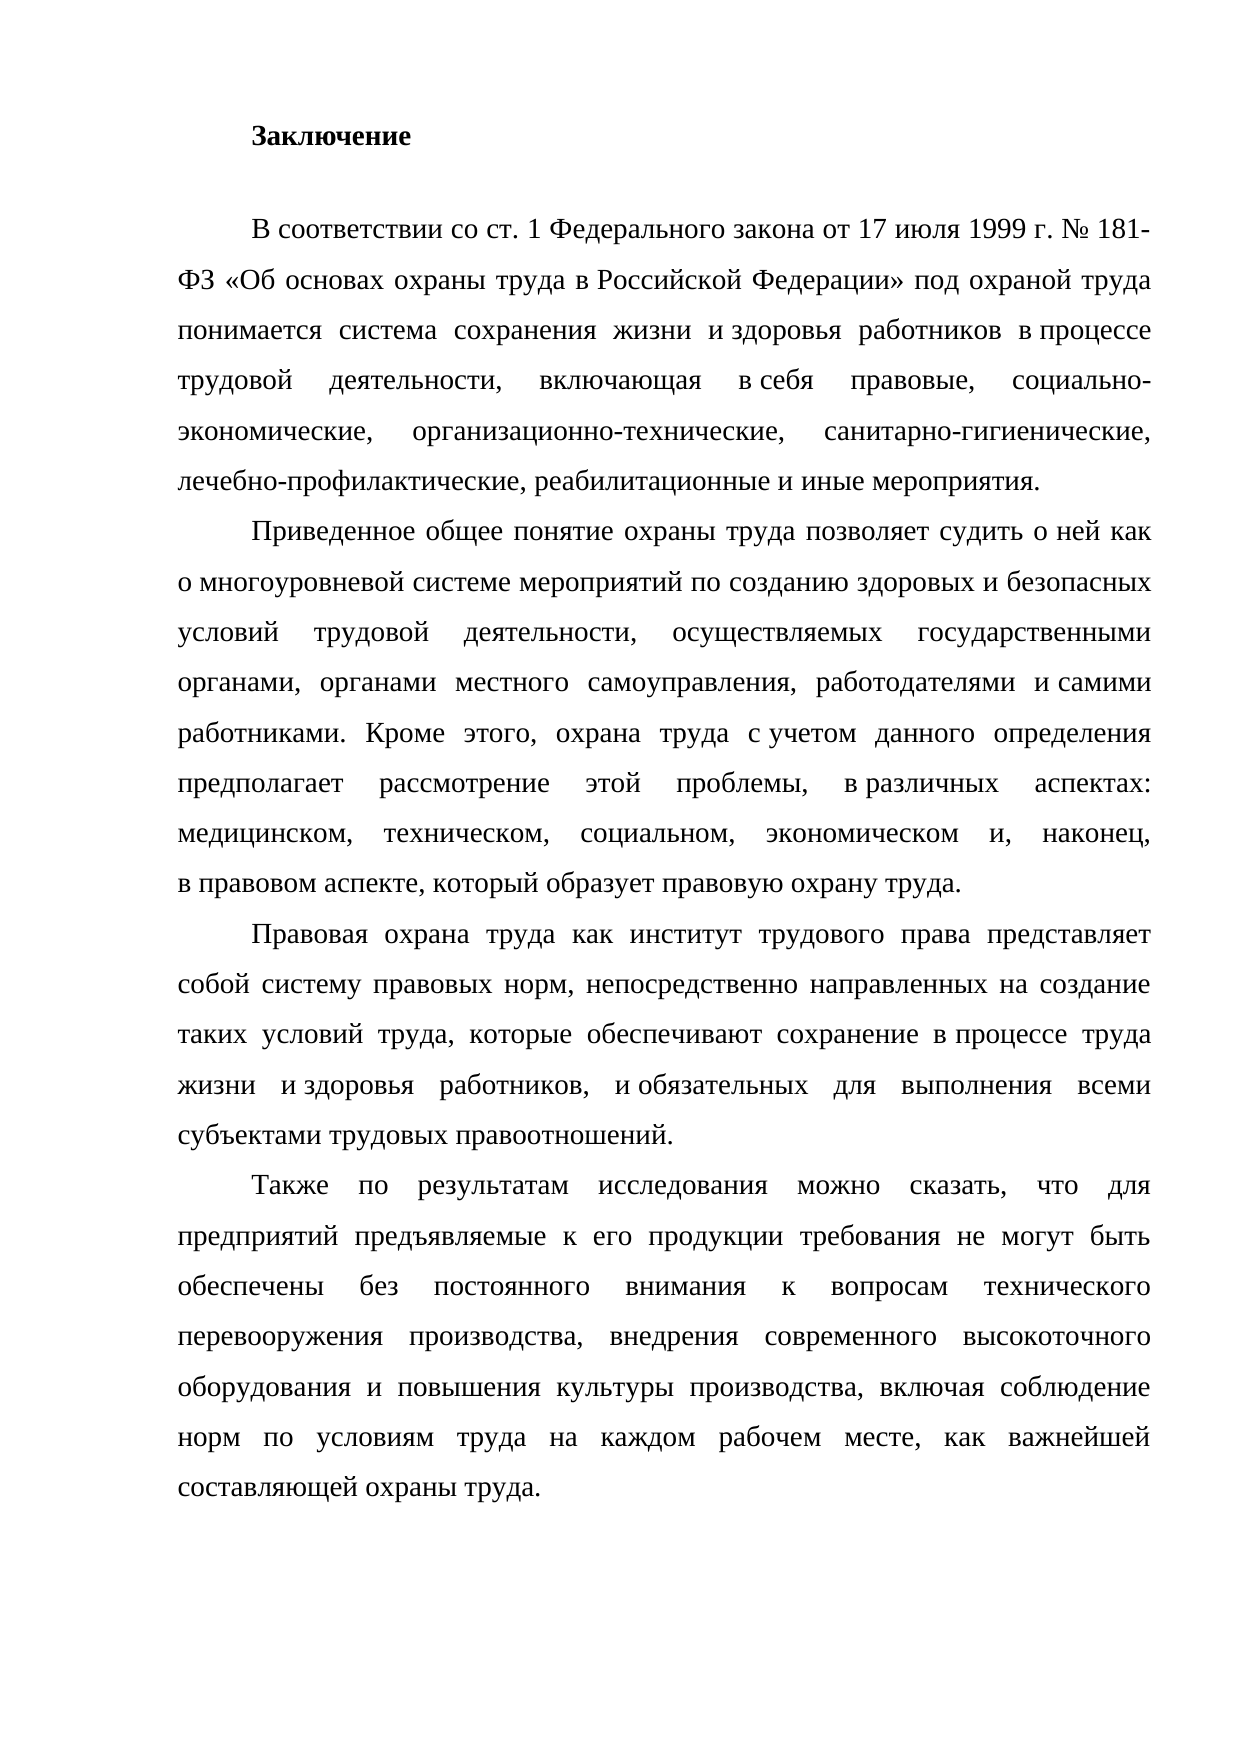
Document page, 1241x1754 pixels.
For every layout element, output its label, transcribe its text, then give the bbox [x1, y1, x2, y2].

text Правовая охрана труда как институт трудового права представляет собой систему правовых норм, непосредственно направленных на создание таких условий труда, которые обеспечивают сохранение в процессе труда жизни и здоровья работников, и обязательных для выполнения всеми субъектами трудовых правоотношений. [177, 916, 1152, 1151]
text В соответствии со ст. 1 Федерального закона от 17 июля . № 181-ФЗ «Об основах охраны труда в Российской Федерации» под охраной труда понимается система сохранения жизни и здоровья работников в процессе трудовой деятельности, включающая в себя правовые, социально-экономические, организационно-технические, санитарно-гигиенические, лечебно-профилактические, реабилитационные и иные мероприятия. [177, 212, 1152, 497]
text Приведенное общее понятие охраны труда позволяет судить о ней как о многоуровневой системе мероприятий по созданию здоровых и безопасных условий трудовой деятельности, осуществляемых государственными органами, органами местного самоуправления, работодателями и самими работниками. Кроме этого, охрана труда с учетом данного определения предполагает рассмотрение этой проблемы, в различных аспектах: медицинском, техническом, социальном, экономическом и, наконец, в правовом аспекте, который образует правовую охрану труда. [177, 513, 1152, 899]
text Также по результатам исследования можно сказать, что для предприятий предъявляемые к его продукции требования не могут быть обеспечены без постоянного внимания к вопросам технического перевооружения производства, внедрения современного высокоточного оборудования и повышения культуры производства, включая соблюдение норм по условиям труда на каждом рабочем месте, как важнейшей составляющей охраны труда. [177, 1167, 1152, 1503]
subtitle Заключение [177, 118, 1152, 152]
